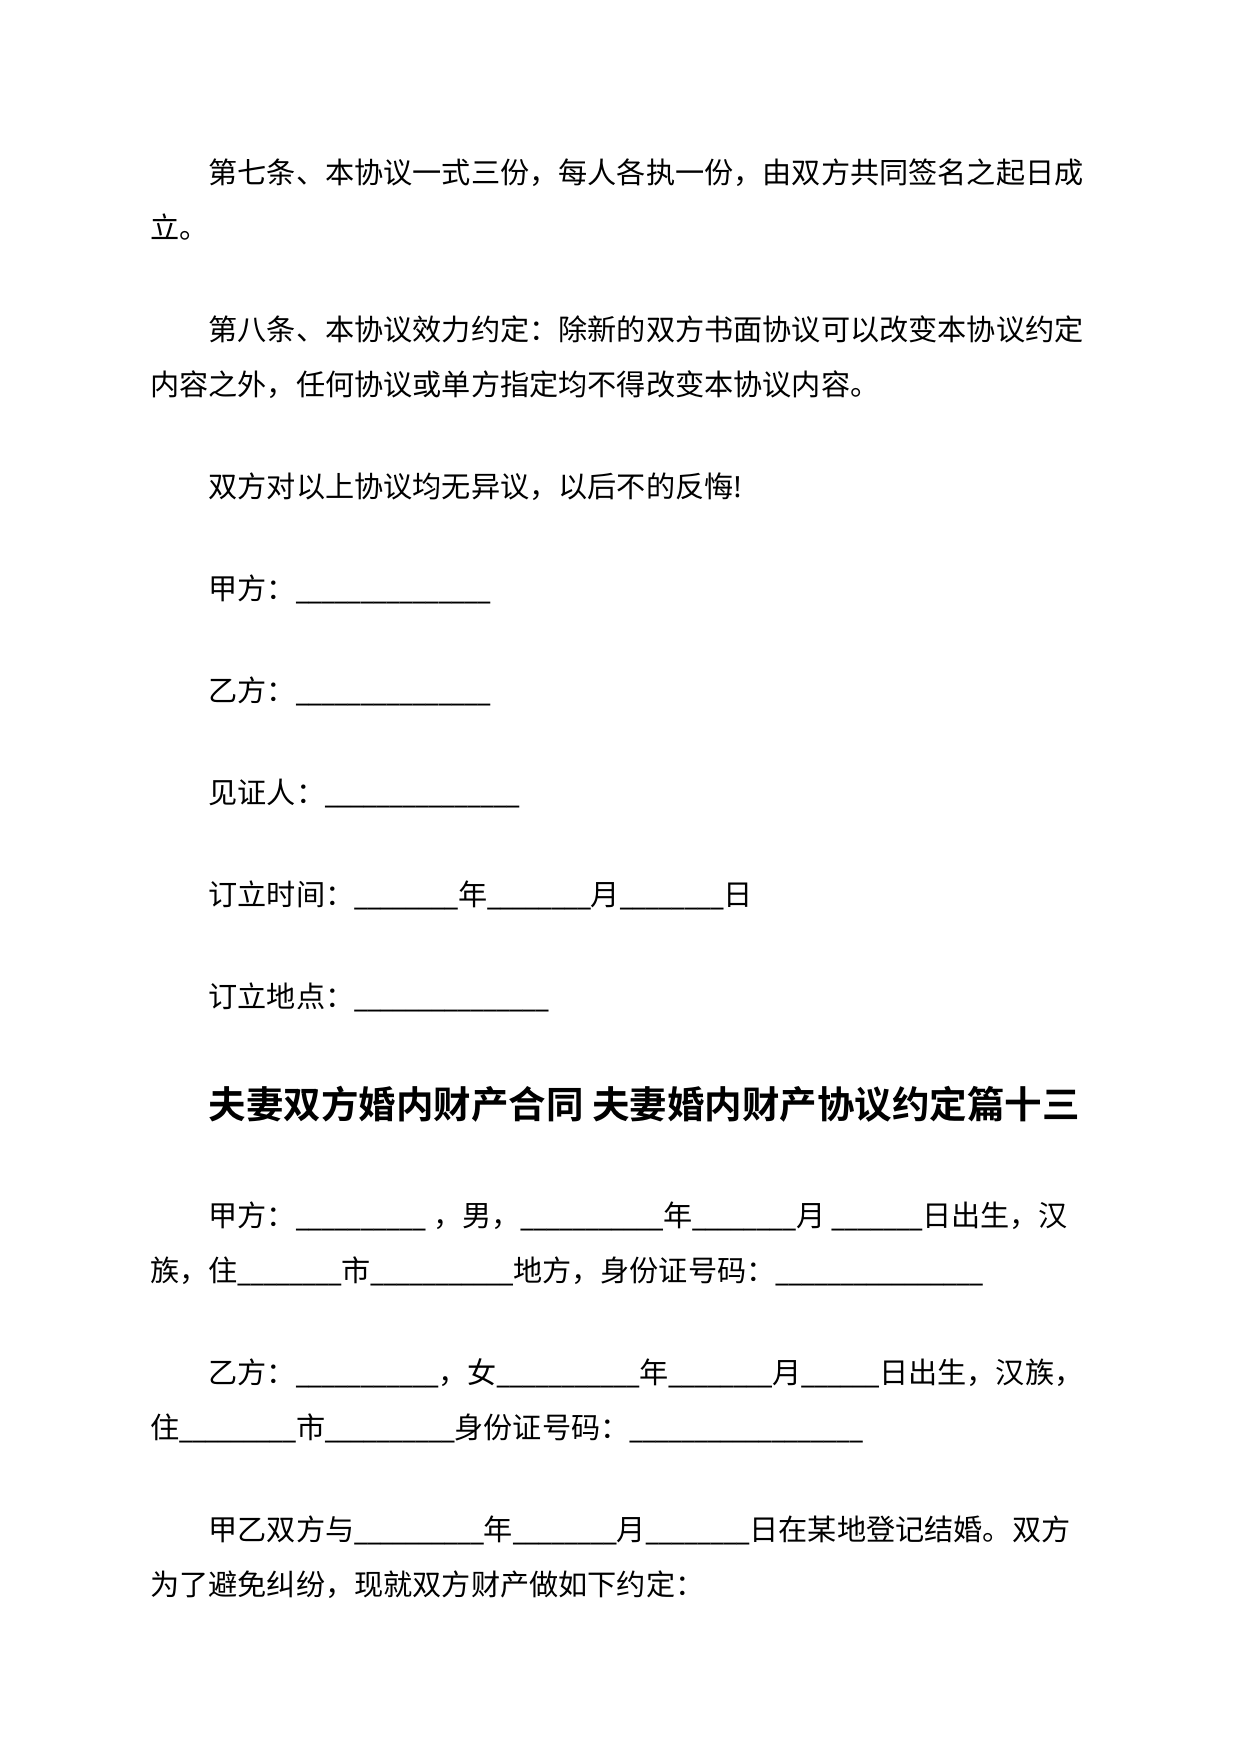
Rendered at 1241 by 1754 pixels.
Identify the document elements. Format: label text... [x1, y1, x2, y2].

text 甲方：__________ ，男，___________年________月 _______日出生，汉族，住________市___________地方，身份证号码：________________ [150, 1193, 1090, 1290]
text 订立地点：_______________ [150, 973, 1090, 1016]
text 订立时间：________年________月________日 [150, 871, 1090, 914]
text 夫妻双方婚内财产合同 夫妻婚内财产协议约定篇十三 [150, 1075, 1090, 1129]
text 第七条、本协议一式三份，每人各执一份，由双方共同签名之起日成立。 [150, 150, 1090, 247]
text 乙方：___________，女___________年________月______日出生，汉族，住_________市__________身份证号码：__________________ [150, 1349, 1090, 1447]
text 乙方：_______________ [150, 667, 1090, 710]
text 见证人：_______________ [150, 769, 1090, 812]
text 第八条、本协议效力约定：除新的双方书面协议可以改变本协议约定内容之外，任何协议或单方指定均不得改变本协议内容。 [150, 307, 1090, 404]
text 甲乙双方与__________年________月________日在某地登记结婚。双方为了避免纠纷，现就双方财产做如下约定： [150, 1507, 1090, 1604]
text 双方对以上协议均无异议，以后不的反悔! [150, 463, 1090, 506]
text 甲方：_______________ [150, 565, 1090, 608]
